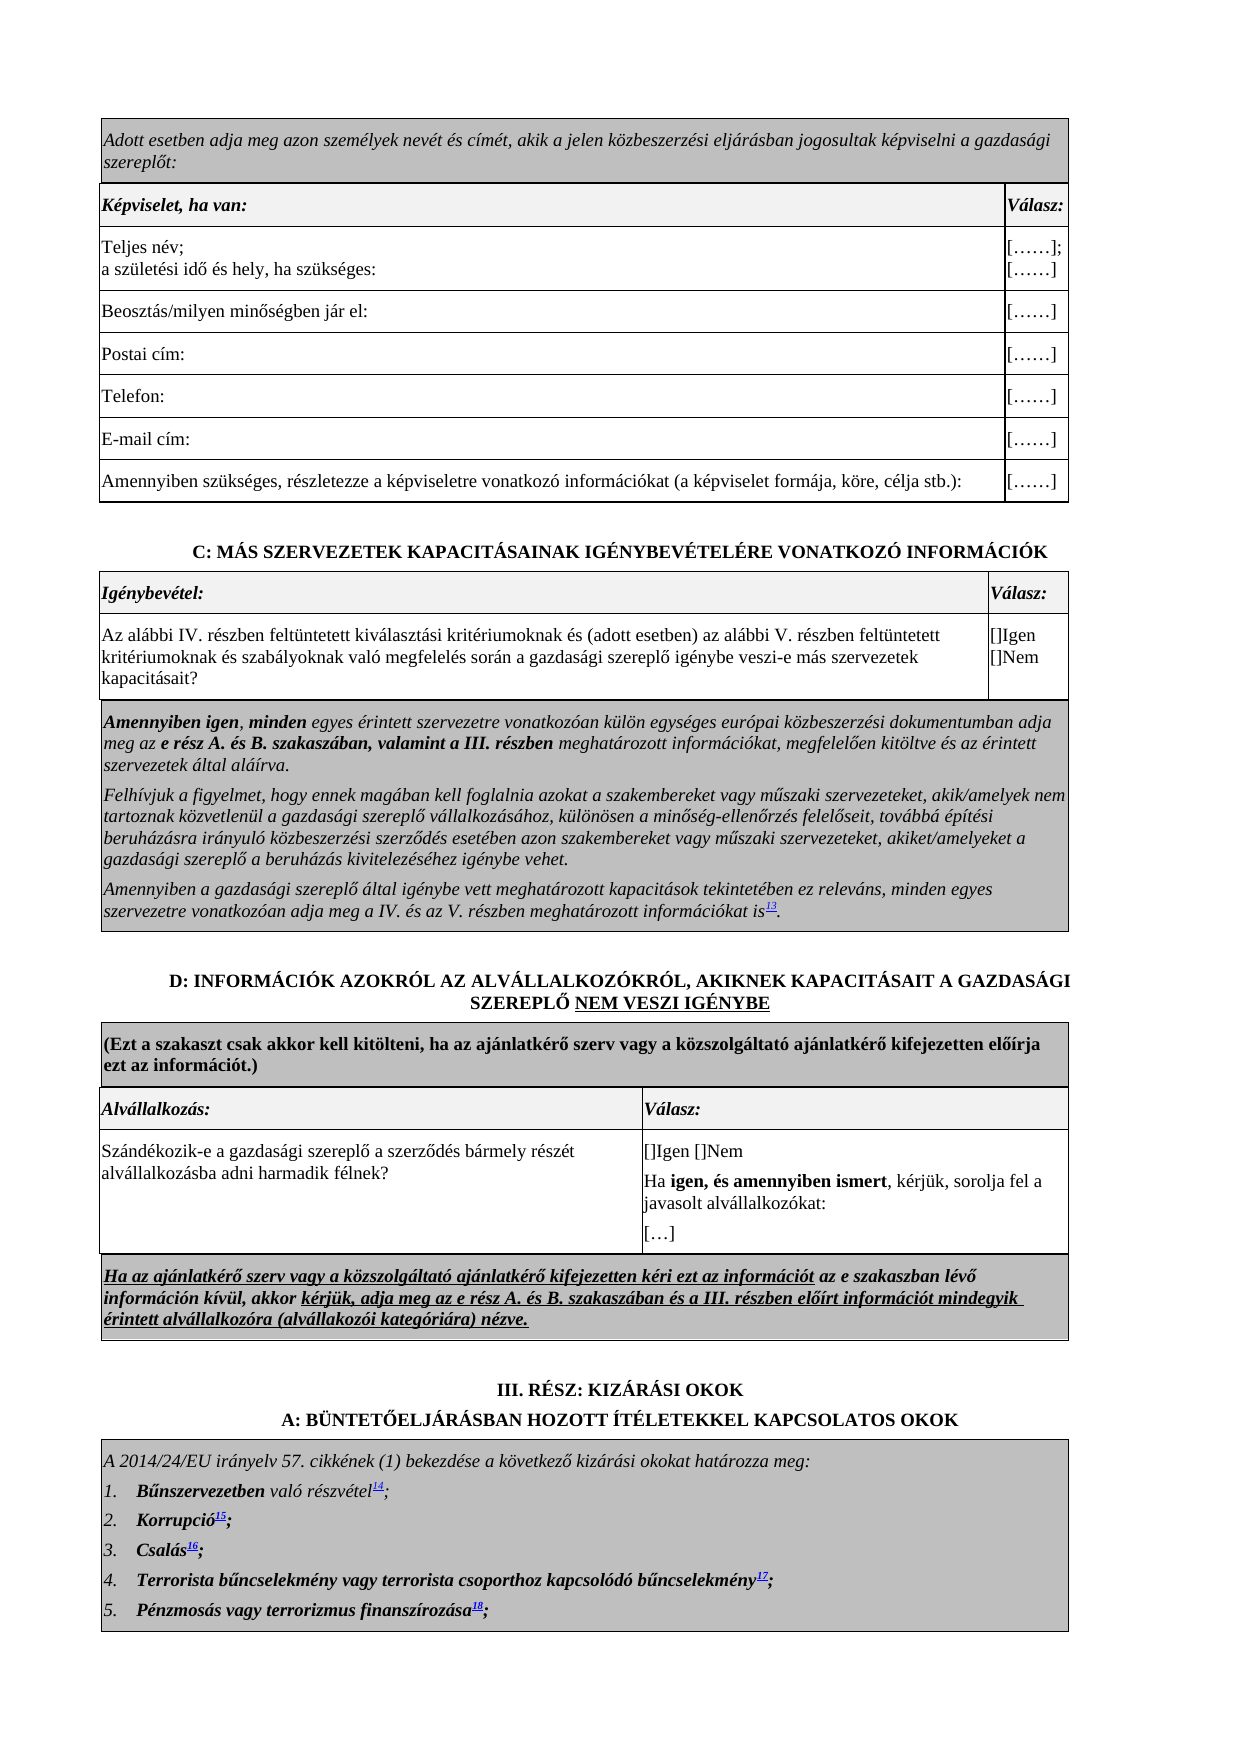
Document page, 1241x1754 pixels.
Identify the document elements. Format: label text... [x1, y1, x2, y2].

table_header Válasz: [643, 1088, 1068, 1129]
table_header Igénybevétel: [100, 572, 988, 613]
table_cell Szándékozik-e a gazdasági szereplő a szerződés bármely részét alvállalkozásba adni harmadik félnek? [100, 1130, 642, 1253]
table_cell [……] [1006, 460, 1068, 501]
table_header Válasz: [989, 572, 1068, 613]
table_cell [……] [1006, 375, 1068, 417]
table_cell Az alábbi IV. részben feltüntetett kiválasztási kritériumoknak és (adott esetben) az alábbi V. részben feltüntetett kritériumoknak és szabályoknak való megfelelés során a gazdasági szereplő igénybe veszi-e más szervezetek kapacitásait? [100, 614, 988, 698]
text D: INFORMÁCIÓK AZOKRÓL AZ ALVÁLLALKOZÓKRÓL, AKIKNEK KAPACITÁSAIT A GAZDASÁGI SZEREPLŐ NEM VESZI IGÉNYBE [118, 970, 1122, 1013]
table_cell []Igen []Nem Ha igen, és amennyiben ismert, kérjük, sorolja fel a javasolt alvállalkozókat: […] [643, 1130, 1068, 1253]
table_cell [……] [1006, 333, 1068, 374]
text III. RÉSZ: KIZÁRÁSI OKOK [118, 1379, 1122, 1400]
table_header Válasz: [1006, 184, 1068, 226]
text C: MÁS SZERVEZETEK KAPACITÁSAINAK IGÉNYBEVÉTELÉRE VONATKOZÓ INFORMÁCIÓK [118, 541, 1122, 562]
table_header Ha az ajánlatkérő szerv vagy a közszolgáltató ajánlatkérő kifejezetten kéri ezt az információt az e szakaszban lévő információn kívül, akkor kérjük, adja meg az e rész A. és B. szakaszában és a III. részben előírt információt mindegyik érintett alvállalkozóra (alvállakozói kategóriára) nézve. [102, 1255, 1068, 1339]
table_cell Amennyiben szükséges, részletezze a képviseletre vonatkozó információkat (a képviselet formája, köre, célja stb.): [100, 460, 1004, 501]
table_header Adott esetben adja meg azon személyek nevét és címét, akik a jelen közbeszerzési eljárásban jogosultak képviselni a gazdasági szereplőt: [102, 119, 1068, 182]
table_header Amennyiben igen, minden egyes érintett szervezetre vonatkozóan külön egységes európai közbeszerzési dokumentumban adja meg az e rész A. és B. szakaszában, valamint a III. részben meghatározott információkat, megfelelően kitöltve és az érintett szervezetek által aláírva. Felhívjuk a figyelmet, hogy ennek magában kell foglalnia azokat a szakembereket vagy műszaki szervezeteket, akik/amelyek nem tartoznak közvetlenül a gazdasági szereplő vállalkozásához, különösen a minőség-ellenőrzés felelőseit, továbbá építési beruházásra irányuló közbeszerzési szerződés esetében azon szakembereket vagy műszaki szervezeteket, akiket/amelyeket a gazdasági szereplő a beruházás kivitelezéséhez igénybe vehet. Amennyiben a gazdasági szereplő által igénybe vett meghatározott kapacitások tekintetében ez releváns, minden egyes szervezetre vonatkozóan adja meg a IV. és az V. részben meghatározott információkat is13. [102, 701, 1068, 931]
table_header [102, 1440, 1068, 1631]
table_header (Ezt a szakaszt csak akkor kell kitölteni, ha az ajánlatkérő szerv vagy a közszolgáltató ajánlatkérő kifejezetten előírja ezt az információt.) [102, 1023, 1068, 1086]
table_cell []Igen []Nem [989, 614, 1068, 698]
table_cell [……] [1006, 418, 1068, 459]
table_header Képviselet, ha van: [100, 184, 1004, 226]
table_cell Postai cím: [100, 333, 1004, 374]
table_cell Telefon: [100, 375, 1004, 417]
table_cell [……]; [……] [1006, 227, 1068, 289]
table_cell E-mail cím: [100, 418, 1004, 459]
table_cell Teljes név; a születési idő és hely, ha szükséges: [100, 227, 1004, 289]
table_cell Beosztás/milyen minőségben jár el: [100, 291, 1004, 332]
table_header Alvállalkozás: [100, 1088, 642, 1129]
text A: BÜNTETŐELJÁRÁSBAN HOZOTT ÍTÉLETEKKEL KAPCSOLATOS OKOK [118, 1409, 1122, 1430]
table_cell [……] [1006, 291, 1068, 332]
